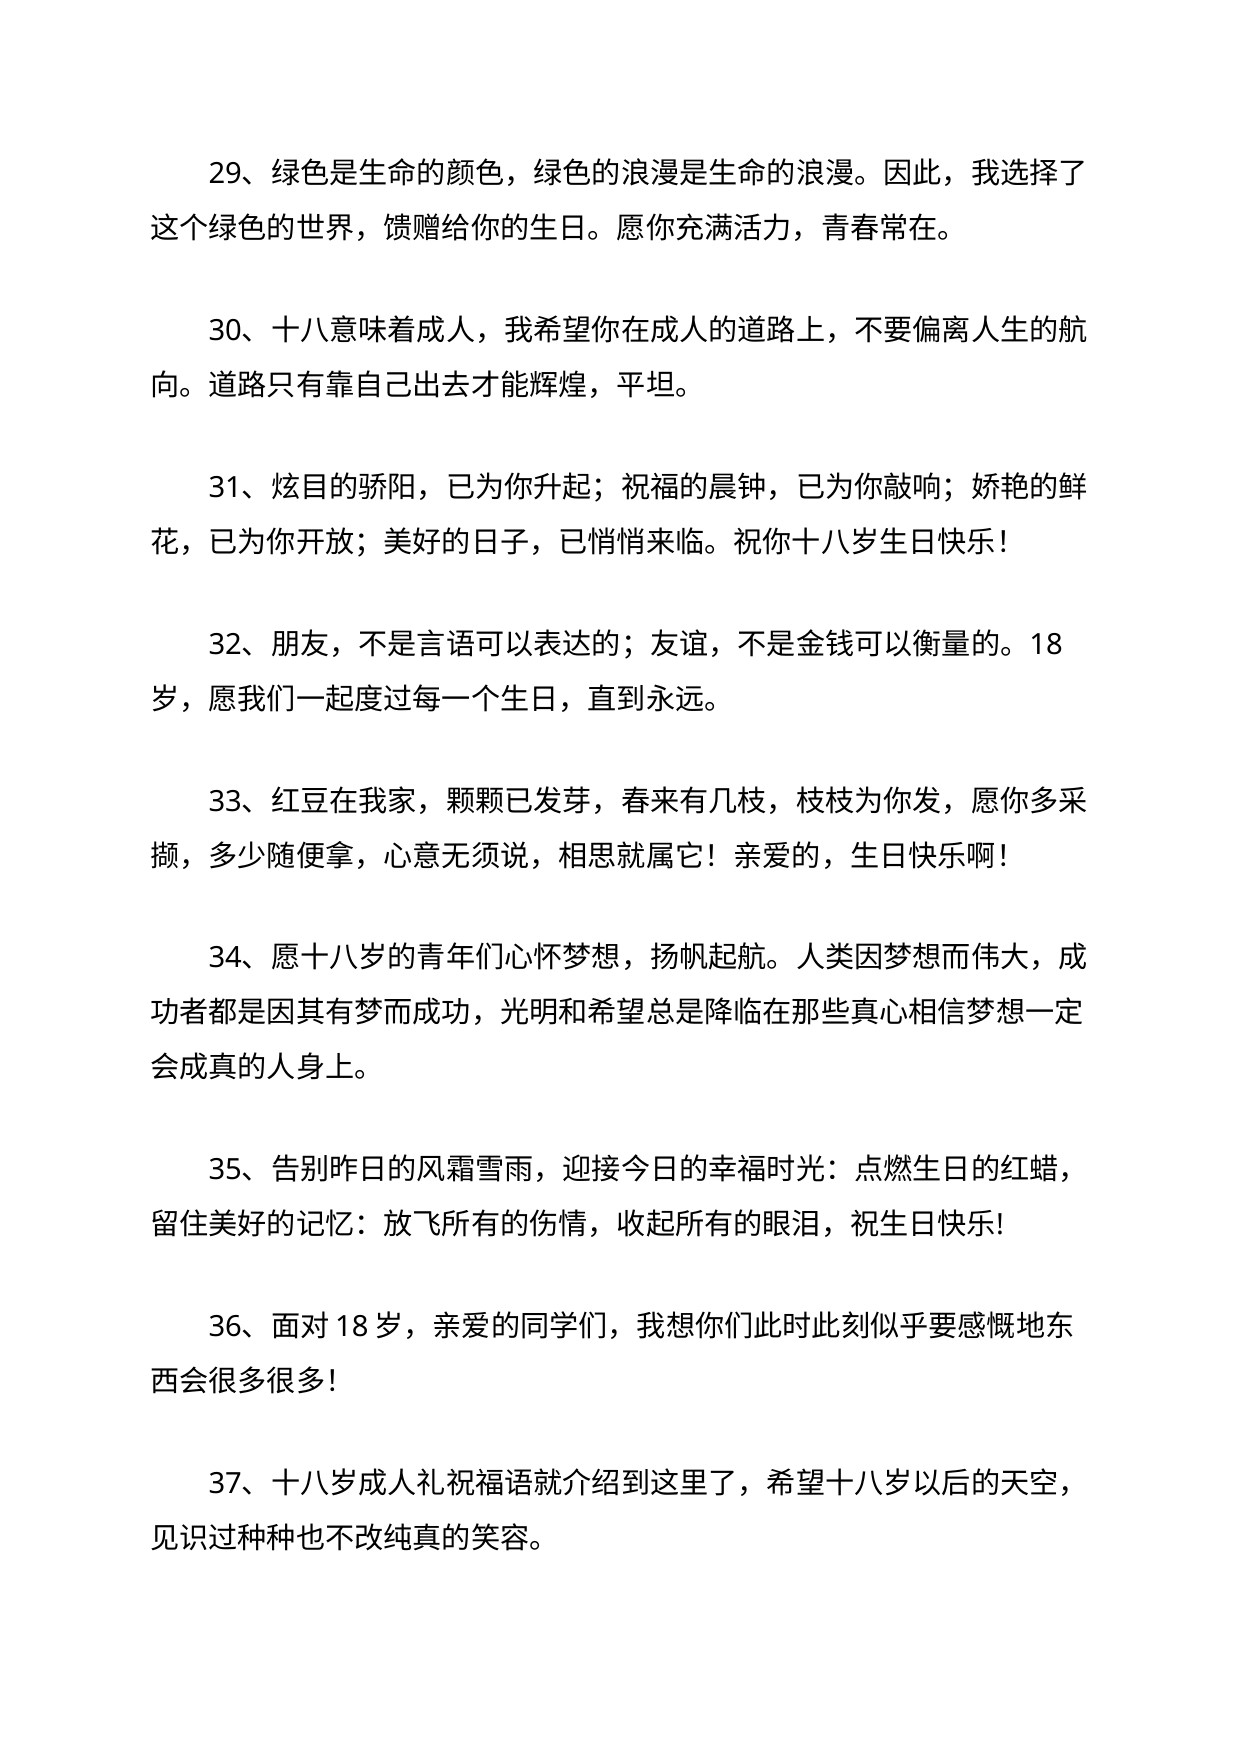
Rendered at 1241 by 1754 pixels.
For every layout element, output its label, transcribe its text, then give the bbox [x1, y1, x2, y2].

text 31、炫目的骄阳，已为你升起；祝福的晨钟，已为你敲响；娇艳的鲜花，已为你开放；美好的日子，已悄悄来临。祝你十八岁生日快乐！ [150, 463, 1090, 561]
text 37、十八岁成人礼祝福语就介绍到这里了，希望十八岁以后的天空，见识过种种也不改纯真的笑容。 [150, 1459, 1090, 1557]
text 36、面对18岁，亲爱的同学们，我想你们此时此刻似乎要感慨地东西会很多很多！ [150, 1302, 1090, 1400]
text 30、十八意味着成人，我希望你在成人的道路上，不要偏离人生的航向。道路只有靠自己出去才能辉煌，平坦。 [150, 307, 1090, 404]
text 33、红豆在我家，颗颗已发芽，春来有几枝，枝枝为你发，愿你多采撷，多少随便拿，心意无须说，相思就属它！亲爱的，生日快乐啊！ [150, 777, 1090, 874]
text 34、愿十八岁的青年们心怀梦想，扬帆起航。人类因梦想而伟大，成功者都是因其有梦而成功，光明和希望总是降临在那些真心相信梦想一定会成真的人身上。 [150, 934, 1090, 1086]
text 32、朋友，不是言语可以表达的；友谊，不是金钱可以衡量的。18岁，愿我们一起度过每一个生日，直到永远。 [150, 620, 1090, 718]
text 35、告别昨日的风霜雪雨，迎接今日的幸福时光：点燃生日的红蜡，留住美好的记忆：放飞所有的伤情，收起所有的眼泪，祝生日快乐! [150, 1146, 1090, 1243]
text 29、绿色是生命的颜色，绿色的浪漫是生命的浪漫。因此，我选择了这个绿色的世界，馈赠给你的生日。愿你充满活力，青春常在。 [150, 150, 1090, 247]
